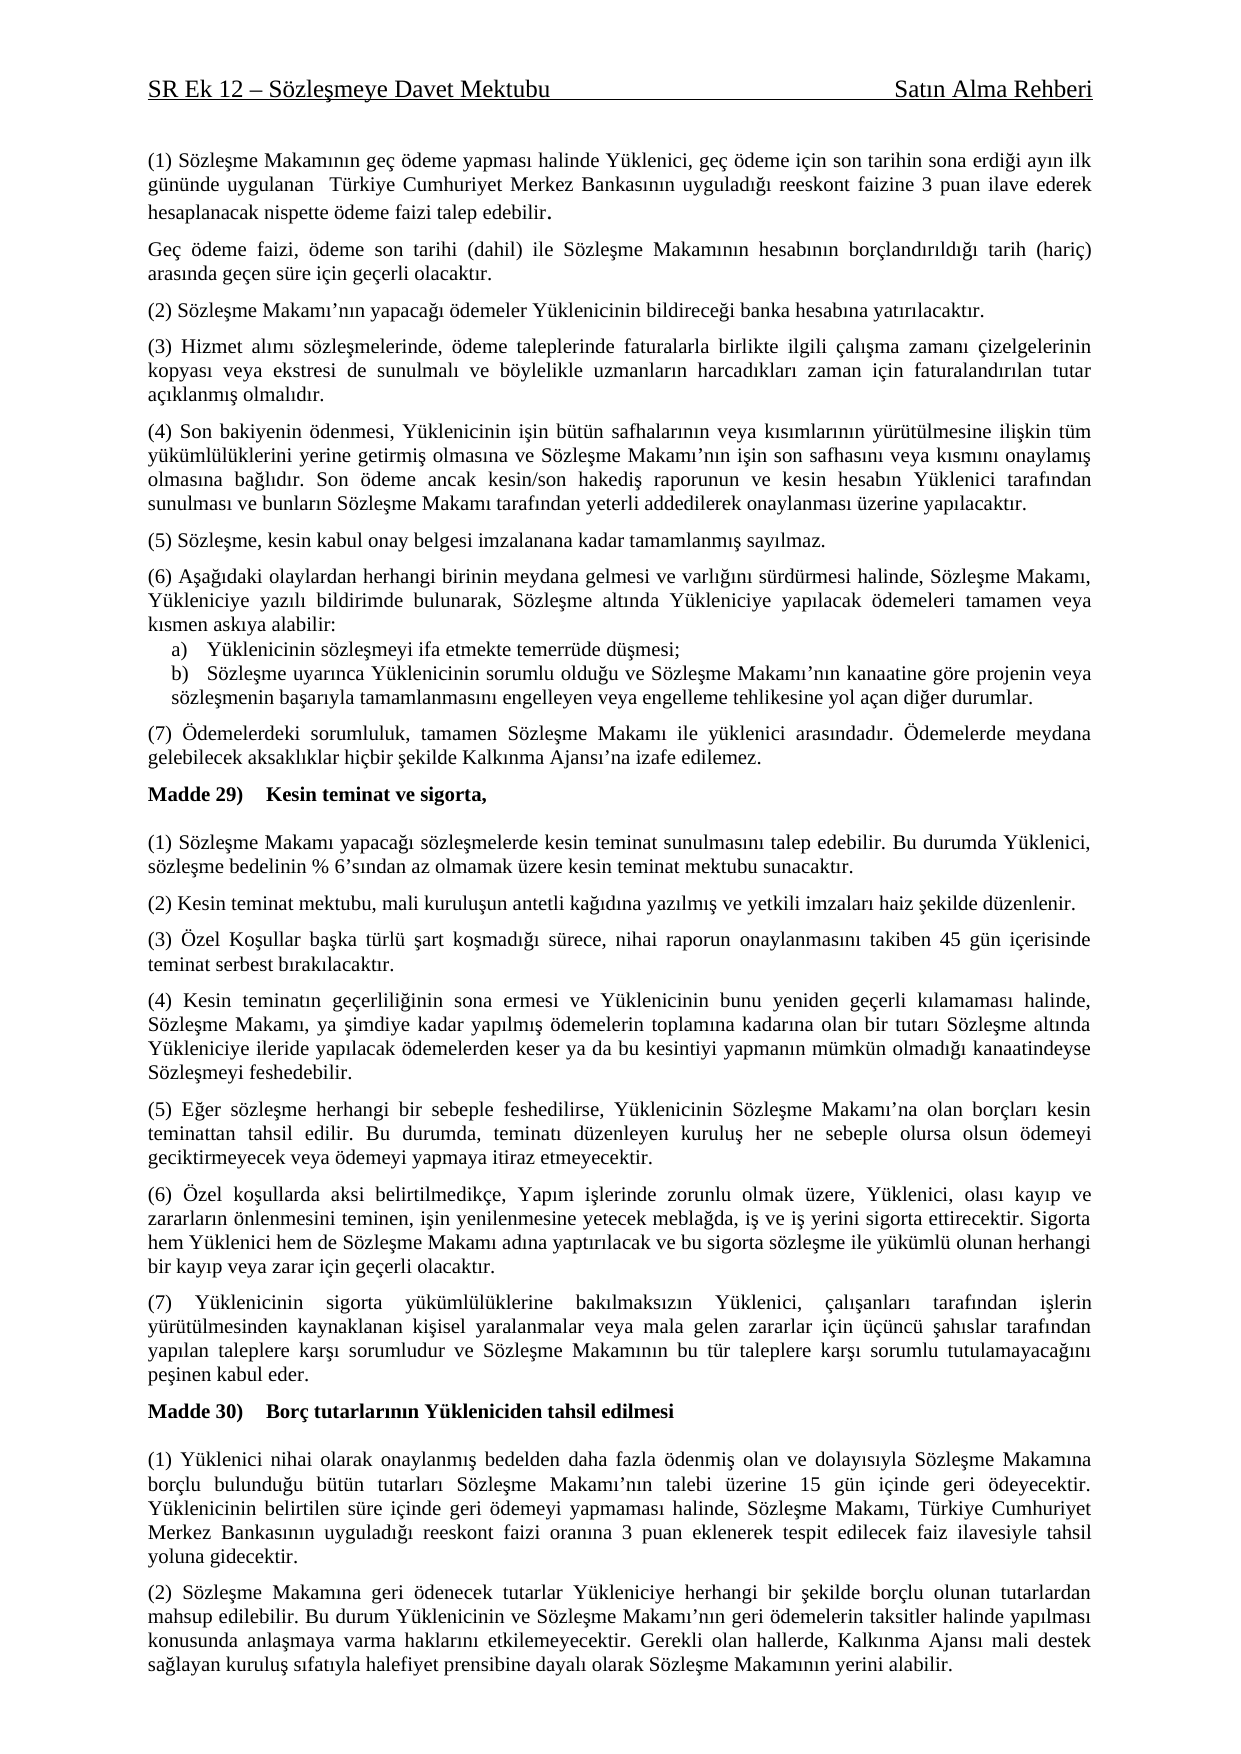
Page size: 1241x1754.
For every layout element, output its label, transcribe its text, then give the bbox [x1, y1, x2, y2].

text (1) Sözleşme Makamının geç ödeme yapması halinde Yüklenici, geç ödeme için son tarihin sona erdiği ayın ilk gününde uygulanan Türkiye Cumhuriyet Merkez Bankasının uyguladığı reeskont faizine 3 puan ilave ederek hesaplanacak nispette ödeme faizi talep edebilir. [148, 148, 1093, 224]
list Kesin teminat ve sigorta, [148, 782, 1093, 806]
text (4) Son bakiyenin ödenmesi, Yüklenicinin işin bütün safhalarının veya kısımlarının yürütülmesine ilişkin tüm yükümlülüklerini yerine getirmiş olmasına ve Sözleşme Makamı’nın işin son safhasını veya kısmını onaylamış olmasına bağlıdır. Son ödeme ancak kesin/son hakediş raporunun ve kesin hesabın Yüklenici tarafından sunulması ve bunların Sözleşme Makamı tarafından yeterli addedilerek onaylanması üzerine yapılacaktır. [148, 419, 1093, 515]
text (6) Özel koşullarda aksi belirtilmedikçe, Yapım işlerinde zorunlu olmak üzere, Yüklenici, olası kayıp ve zararların önlenmesini teminen, işin yenilenmesine yetecek meblağda, iş ve iş yerini sigorta ettirecektir. Sigorta hem Yüklenici hem de Sözleşme Makamı adına yaptırılacak ve bu sigorta sözleşme ile yükümlü olunan herhangi bir kayıp veya zarar için geçerli olacaktır. [148, 1181, 1093, 1278]
text (3) Hizmet alımı sözleşmelerinde, ödeme taleplerinde faturalarla birlikte ilgili çalışma zamanı çizelgelerinin kopyası veya ekstresi de sunulmalı ve böylelikle uzmanların harcadıkları zaman için faturalandırılan tutar açıklanmış olmalıdır. [148, 334, 1093, 406]
text (1) Sözleşme Makamı yapacağı sözleşmelerde kesin teminat sunulmasını talep edebilir. Bu durumda Yüklenici, sözleşme bedelinin % 6’sından az olmamak üzere kesin teminat mektubu sunacaktır. [148, 830, 1093, 878]
text (1) Yüklenici nihai olarak onaylanmış bedelden daha fazla ödenmiş olan ve dolayısıyla Sözleşme Makamına borçlu bulunduğu bütün tutarları Sözleşme Makamı’nın talebi üzerine 15 gün içinde geri ödeyecektir. Yüklenicinin belirtilen süre içinde geri ödemeyi yapmaması halinde, Sözleşme Makamı, Türkiye Cumhuriyet Merkez Bankasının uyguladığı reeskont faizi oranına 3 puan eklenerek tespit edilecek faiz ilavesiyle tahsil yoluna gidecektir. [148, 1447, 1093, 1568]
text b) Sözleşme uyarınca Yüklenicinin sorumlu olduğu ve Sözleşme Makamı’nın kanaatine göre projenin veya sözleşmenin başarıyla tamamlanmasını engelleyen veya engelleme tehlikesine yol açan diğer durumlar. [171, 661, 1093, 709]
text (2) Sözleşme Makamı’nın yapacağı ödemeler Yüklenicinin bildireceği banka hesabına yatırılacaktır. [148, 298, 1093, 322]
text (2) Kesin teminat mektubu, mali kuruluşun antetli kağıdına yazılmış ve yetkili imzaları haiz şekilde düzenlenir. [148, 891, 1093, 915]
text (3) Özel Koşullar başka türlü şart koşmadığı sürece, nihai raporun onaylanmasını takiben 45 gün içerisinde teminat serbest bırakılacaktır. [148, 927, 1093, 976]
text a) Yüklenicinin sözleşmeyi ifa etmekte temerrüde düşmesi; [148, 636, 1093, 661]
text Geç ödeme faizi, ödeme son tarihi (dahil) ile Sözleşme Makamının hesabının borçlandırıldığı tarih (hariç) arasında geçen süre için geçerli olacaktır. [148, 237, 1093, 285]
text (4) Kesin teminatın geçerliliğinin sona ermesi ve Yüklenicinin bunu yeniden geçerli kılamaması halinde, Sözleşme Makamı, ya şimdiye kadar yapılmış ödemelerin toplamına kadarına olan bir tutarı Sözleşme altında Yükleniciye ileride yapılacak ödemelerden keser ya da bu kesintiyi yapmanın mümkün olmadığı kanaatindeyse Sözleşmeyi feshedebilir. [148, 988, 1093, 1084]
text (6) Aşağıdaki olaylardan herhangi birinin meydana gelmesi ve varlığını sürdürmesi halinde, Sözleşme Makamı, Yükleniciye yazılı bildirimde bulunarak, Sözleşme altında Yükleniciye yapılacak ödemeleri tamamen veya kısmen askıya alabilir: [148, 564, 1093, 636]
list Borç tutarlarının Yükleniciden tahsil edilmesi [148, 1399, 1093, 1423]
text (2) Sözleşme Makamına geri ödenecek tutarlar Yükleniciye herhangi bir şekilde borçlu olunan tutarlardan mahsup edilebilir. Bu durum Yüklenicinin ve Sözleşme Makamı’nın geri ödemelerin taksitler halinde yapılması konusunda anlaşmaya varma haklarını etkilemeyecektir. Gerekli olan hallerde, Kalkınma Ajansı mali destek sağlayan kuruluş sıfatıyla halefiyet prensibine dayalı olarak Sözleşme Makamının yerini alabilir. [148, 1580, 1093, 1676]
text (7) Yüklenicinin sigorta yükümlülüklerine bakılmaksızın Yüklenici, çalışanları tarafından işlerin yürütülmesinden kaynaklanan kişisel yaralanmalar veya mala gelen zararlar için üçüncü şahıslar tarafından yapılan taleplere karşı sorumludur ve Sözleşme Makamının bu tür taleplere karşı sorumlu tutulamayacağını peşinen kabul eder. [148, 1290, 1093, 1386]
text (7) Ödemelerdeki sorumluluk, tamamen Sözleşme Makamı ile yüklenici arasındadır. Ödemelerde meydana gelebilecek aksaklıklar hiçbir şekilde Kalkınma Ajansı’na izafe edilemez. [148, 721, 1093, 769]
text (5) Sözleşme, kesin kabul onay belgesi imzalanana kadar tamamlanmış sayılmaz. [148, 528, 1093, 552]
text (5) Eğer sözleşme herhangi bir sebeple feshedilirse, Yüklenicinin Sözleşme Makamı’na olan borçları kesin teminattan tahsil edilir. Bu durumda, teminatı düzenleyen kuruluş her ne sebeple olursa olsun ödemeyi geciktirmeyecek veya ödemeyi yapmaya itiraz etmeyecektir. [148, 1097, 1093, 1169]
